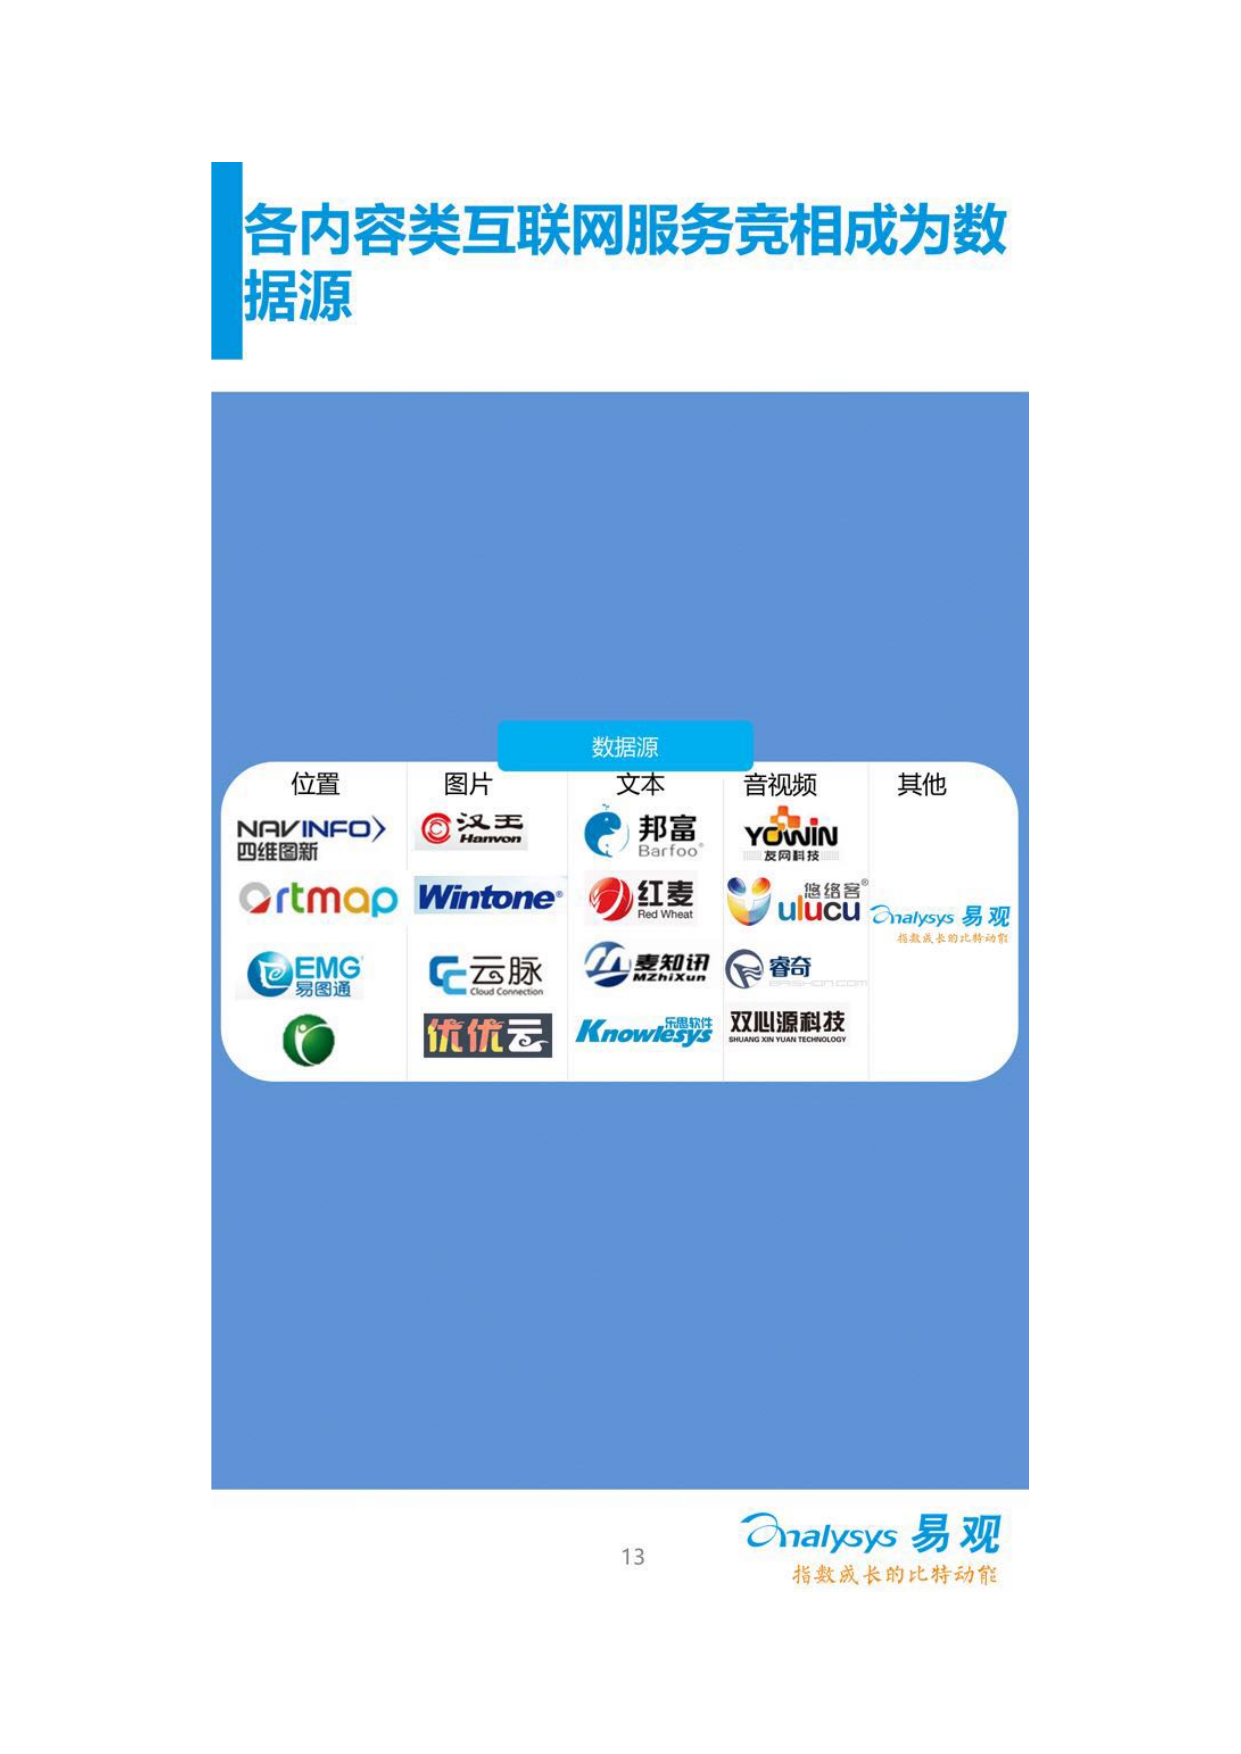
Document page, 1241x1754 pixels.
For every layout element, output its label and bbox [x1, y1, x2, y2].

picture [211, 162, 1029, 1592]
